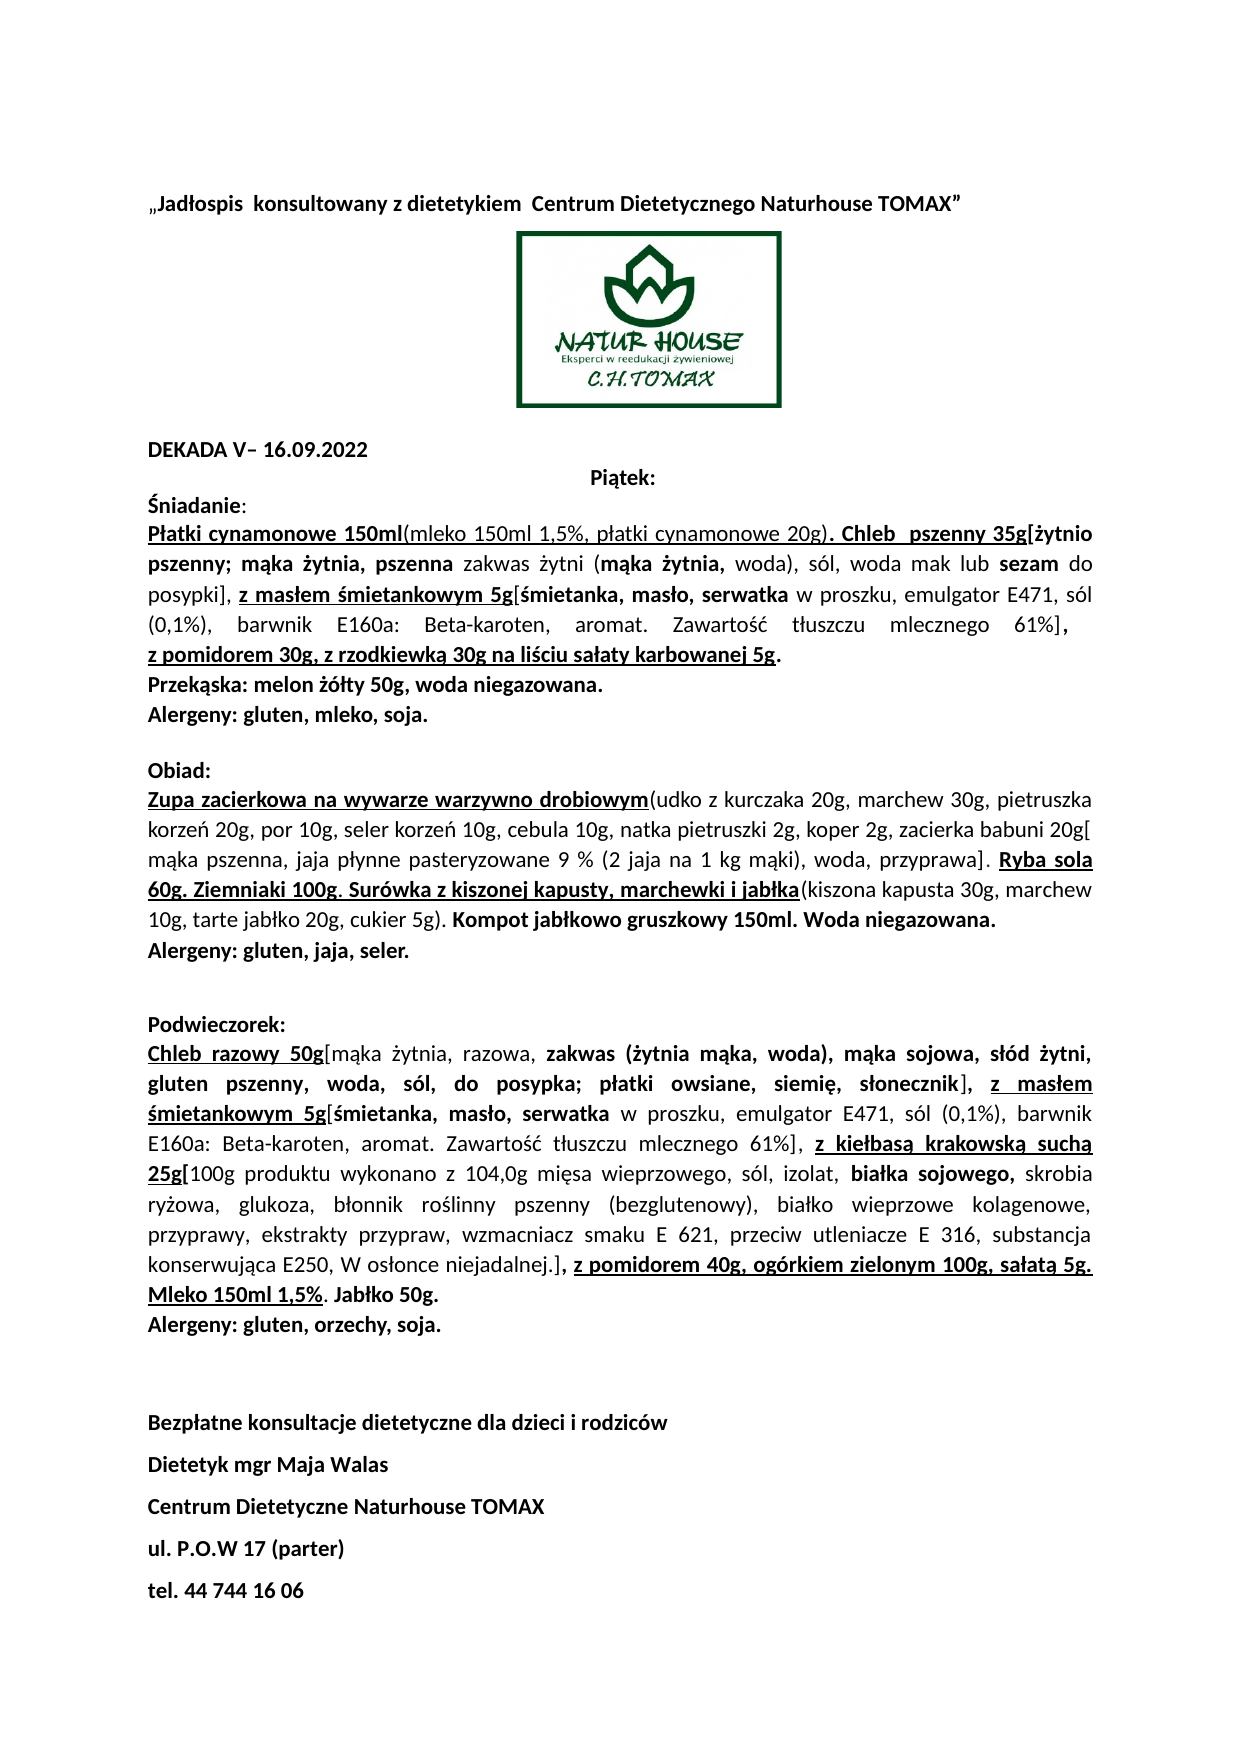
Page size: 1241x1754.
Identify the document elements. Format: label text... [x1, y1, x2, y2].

text Alergeny: gluten, jaja, seler. [148, 936, 1093, 964]
text Zupa zacierkowa na wywarze warzywno drobiowym(udko z kurczaka 20g, marchew 30g, pietruszka korzeń 20g, por 10g, seler korzeń 10g, cebula 10g, natka pietruszki 2g, koper 2g, zacierka babuni 20g[ mąka pszenna, jaja płynne pasteryzowane 9 % (2 jaja na 1 kg mąki), woda, przyprawa]. Ryba sola 60g. Ziemniaki 100g. Surówka z kiszonej kapusty, marchewki i jabłka(kiszona kapusta 30g, marchew 10g, tarte jabłko 20g, cukier 5g). Kompot jabłkowo gruszkowy 150ml. Woda niegazowana. [148, 785, 1093, 845]
text Zupa zacierkowa na wywarze warzywno drobiowym(udko z kurczaka 20g, marchew 30g, pietruszka korzeń 20g, por 10g, seler korzeń 10g, cebula 10g, natka pietruszki 2g, koper 2g, zacierka babuni 20g[ mąka pszenna, jaja płynne pasteryzowane 9 % (2 jaja na 1 kg mąki), woda, przyprawa]. Ryba sola 60g. Ziemniaki 100g. Surówka z kiszonej kapusty, marchewki i jabłka(kiszona kapusta 30g, marchew 10g, tarte jabłko 20g, cukier 5g). Kompot jabłkowo gruszkowy 150ml. Woda niegazowana. [148, 873, 1093, 933]
text Alergeny: gluten, mleko, soja. [148, 701, 1093, 729]
text „Jadłospis konsultowany z dietetykiem Centrum Dietetycznego Naturhouse TOMAX” [148, 189, 1093, 218]
text Chleb razowy 50g[mąka żytnia, razowa, zakwas (żytnia mąka, woda), mąka sojowa, słód żytni, gluten pszenny, woda, sól, do posypka; płatki owsiane, siemię, słonecznik], z masłem śmietankowym 5g[śmietanka, masło, serwatka w proszku, emulgator E471, sól (0,1%), barwnik E160a: Beta-karoten, aromat. Zawartość tłuszczu mlecznego 61%], z kiełbasą krakowską suchą 25g[100g produktu wykonano z 104,0g mięsa wieprzowego, sól, izolat, białka sojowego, skrobia ryżowa, glukoza, błonnik roślinny pszenny (bezglutenowy), białko wieprzowe kolagenowe, przyprawy, ekstrakty przypraw, wzmacniacz smaku E 621, przeciw utleniacze E 316, substancja konserwująca E250, W osłonce niejadalnej.], z pomidorem 40g, ogórkiem zielonym 100g, sałatą 5g. Mleko 150ml 1,5%. Jabłko 50g. [148, 1039, 1093, 1308]
text Alergeny: gluten, orzechy, soja. [148, 1311, 1093, 1338]
text Dietetyk mgr Maja Walas [148, 1451, 1093, 1478]
text Płatki cynamonowe 150ml(mleko 150ml 1,5%, płatki cynamonowe 20g). Chleb pszenny 35g[żytnio pszenny; mąka żytnia, pszenna zakwas żytni (mąka żytnia, woda), sól, woda mak lub sezam do posypki], z masłem śmietankowym 5g[śmietanka, masło, serwatka w proszku, emulgator E471, sól (0,1%), barwnik E160a: Beta-karoten, aromat. Zawartość tłuszczu mlecznego 61%], z pomidorem 30g, z rzodkiewką 30g na liściu sałaty karbowanej 5g. [148, 519, 1093, 668]
text Bezpłatne konsultacje dietetyczne dla dzieci i rodziców [148, 1408, 1093, 1437]
text DEKADA V– 16.09.2022 [148, 435, 1093, 463]
text Podwieczorek: [148, 1011, 1093, 1039]
text Śniadanie: [148, 491, 1093, 519]
text tel. 44 744 16 06 [148, 1576, 1093, 1604]
text Centrum Dietetyczne Naturhouse TOMAX [148, 1492, 1093, 1521]
text Piątek: [516, 463, 1093, 491]
text Przekąska: melon żółty 50g, woda niegazowana. [148, 670, 1093, 698]
picture [516, 231, 782, 408]
text Obiad: [148, 757, 1093, 785]
text ul. P.O.W 17 (parter) [148, 1534, 1093, 1562]
